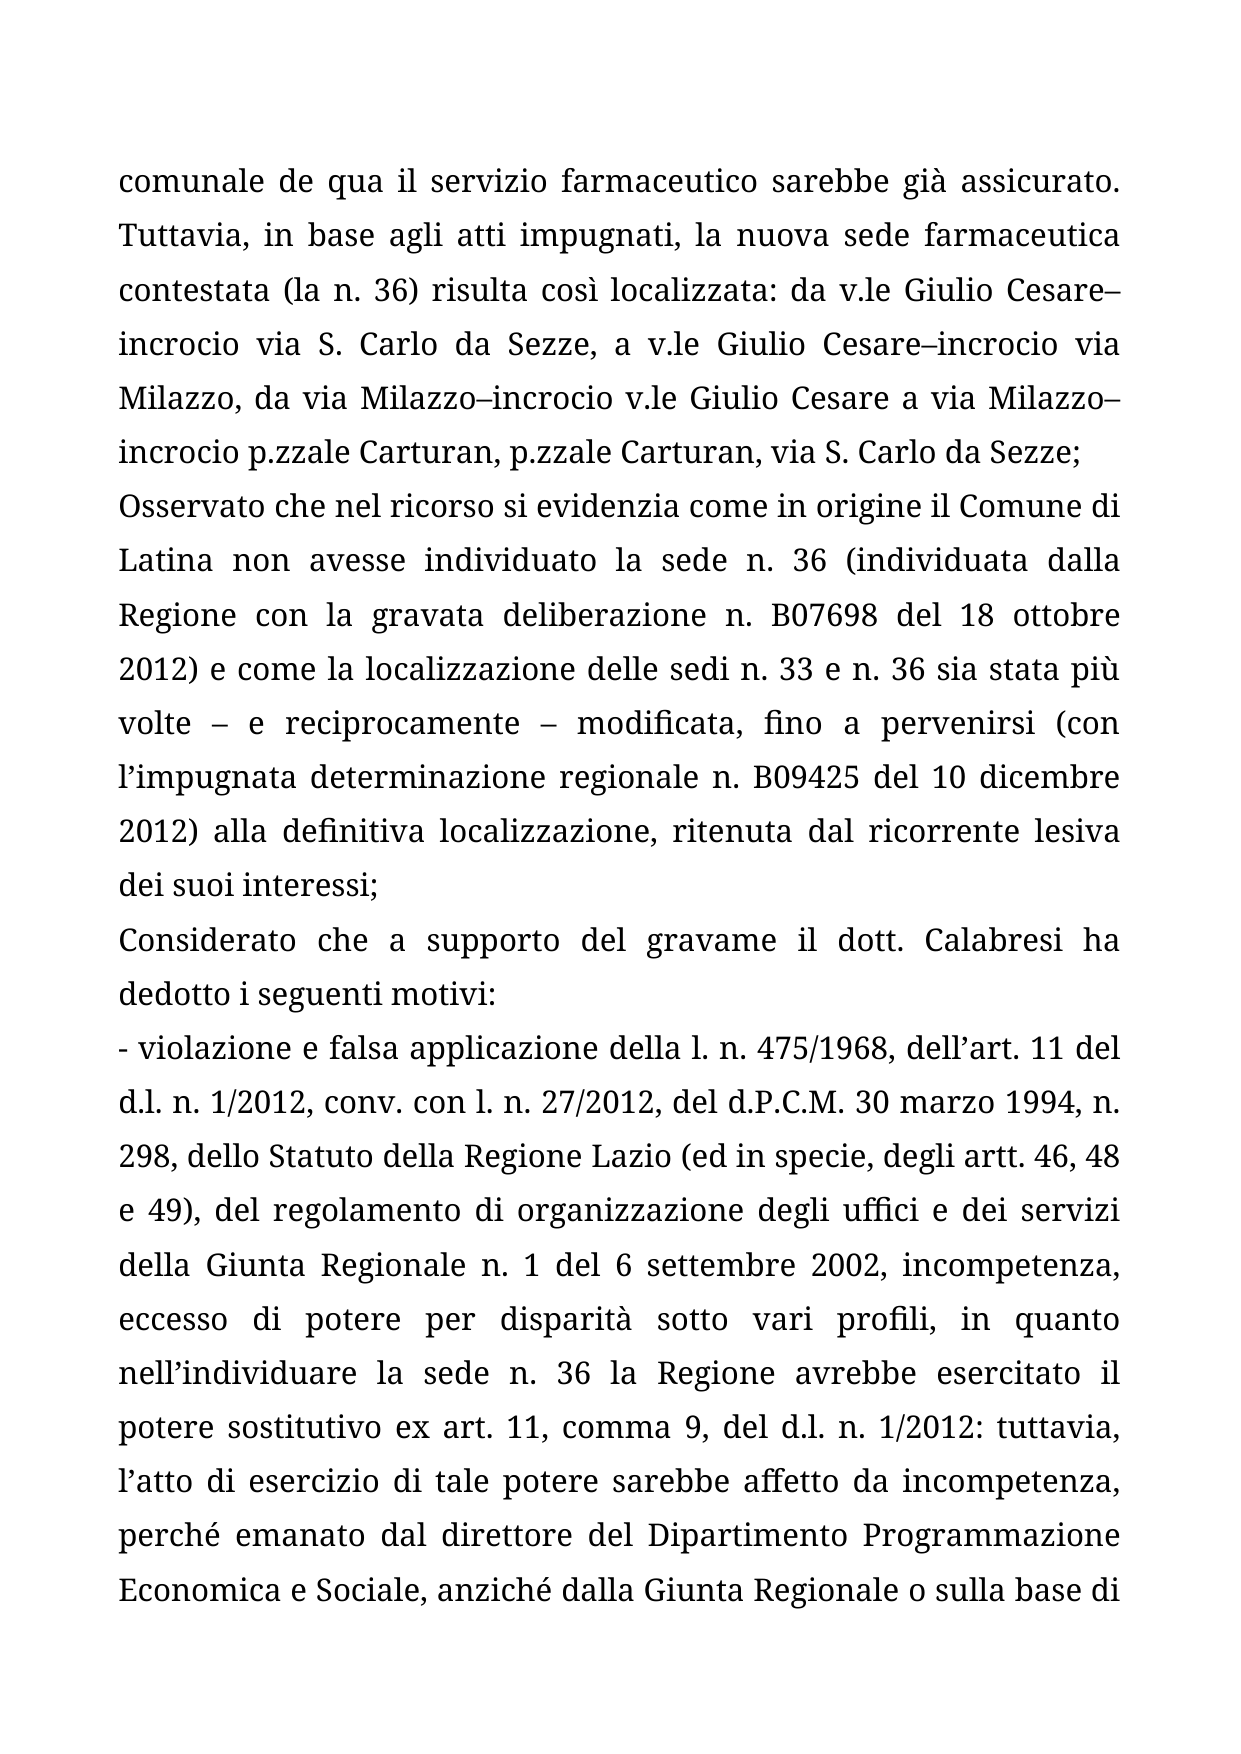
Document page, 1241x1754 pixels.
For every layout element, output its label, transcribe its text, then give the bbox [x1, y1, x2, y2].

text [118, 1014, 1122, 1610]
text Considerato che a supporto del gravame il dott. Calabresi ha dedotto i seguenti motivi: [118, 906, 1122, 1014]
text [118, 148, 1122, 473]
text Osservato che nel ricorso si evidenzia come in origine il Comune di Latina non avesse individuato la sede n. 36 (individuata dalla Regione con la gravata deliberazione n. B07698 del 18 ottobre 2012) e come la localizzazione delle sedi n. 33 e n. 36 sia stata più volte – e reciprocamente – modificata, fino a pervenirsi (con l’impugnata determinazione regionale n. B09425 del 10 dicembre 2012) alla definitiva localizzazione, ritenuta dal ricorrente lesiva dei suoi interessi; [118, 473, 1122, 906]
